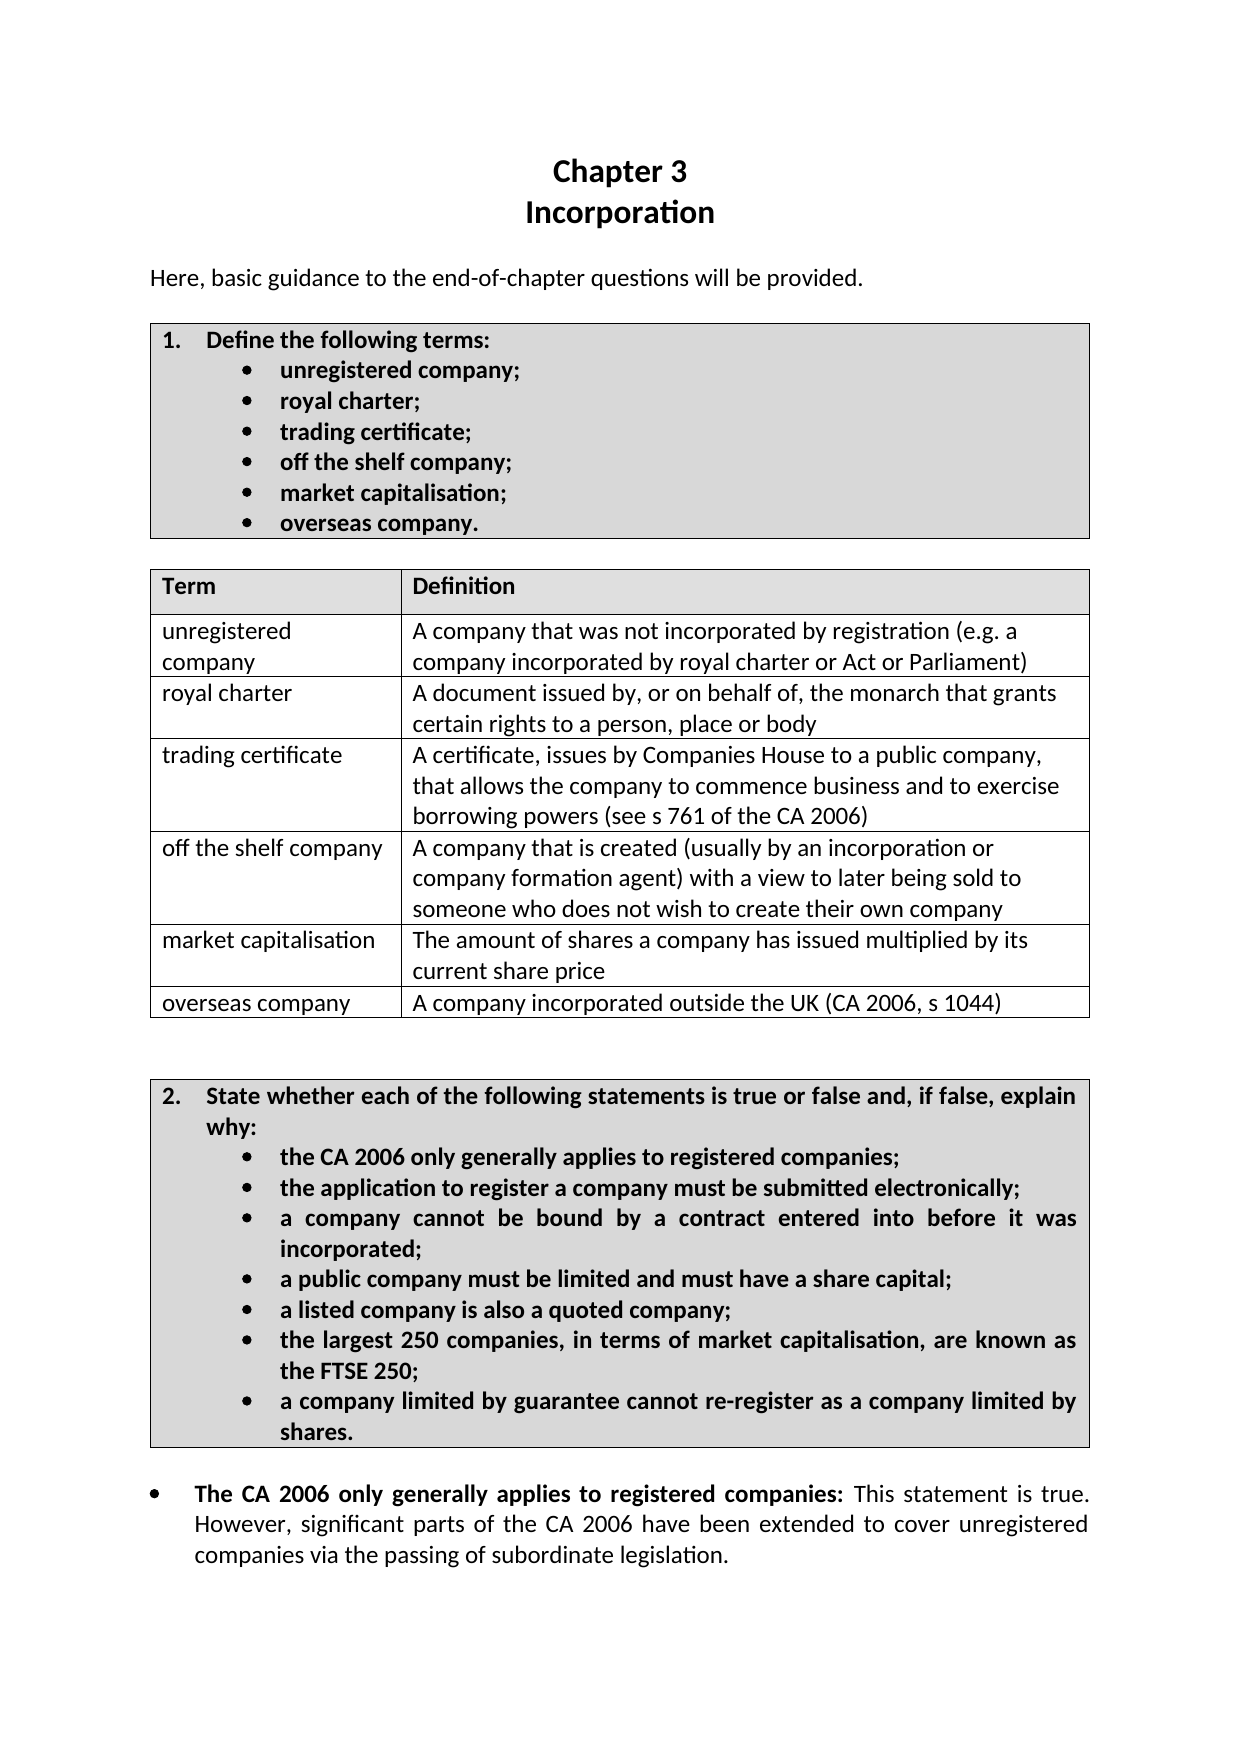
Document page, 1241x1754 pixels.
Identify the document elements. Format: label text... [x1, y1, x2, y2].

table_cell market capitalisation [151, 925, 401, 986]
table_header Definition [402, 570, 1089, 614]
text Chapter 3 [150, 150, 1090, 191]
table_cell A company that was not incorporated by registration (e.g. a company incorporated by royal charter or Act or Parliament) [402, 615, 1089, 676]
text Here, basic guidance to the end-of-chapter questions will be provided. [150, 262, 1090, 292]
table_header State whether each of the following statements is true or false and, if false, explain why: the CA 2006 only generally applies to registered companies; the application to register a company must be submitted electronically; a company cannot be bound by a contract entered into before it was incorporated; a public company must be limited and must have a share capital; a listed company is also a quoted company; the largest 250 companies, in terms of market capitalisation, are known as the FTSE 250; a company limited by guarantee cannot re-register as a company limited by shares. [151, 1080, 1089, 1447]
table_cell off the shelf company [151, 832, 401, 923]
table_cell A company that is created (usually by an incorporation or company formation agent) with a view to later being sold to someone who does not wish to create their own company [402, 832, 1089, 923]
table_cell royal charter [151, 677, 401, 738]
table_cell overseas company [151, 987, 401, 1017]
table_cell trading certificate [151, 739, 401, 831]
table_header Term [151, 570, 401, 614]
list The CA 2006 only generally applies to registered companies: This statement is true. However, significant parts of the CA 2006 have been extended to cover unregistered companies via the passing of subordinate legislation. [150, 1478, 1090, 1570]
table_cell A certificate, issues by Companies House to a public company, that allows the company to commence business and to exercise borrowing powers (see s 761 of the CA 2006) [402, 739, 1089, 831]
table_cell A document issued by, or on behalf of, the monarch that grants certain rights to a person, place or body [402, 677, 1089, 738]
text Incorporation [150, 191, 1090, 231]
table_header Define the following terms: unregistered company; royal charter; trading certificate; off the shelf company; market capitalisation; overseas company. [151, 324, 1089, 538]
table_cell unregistered company [151, 615, 401, 676]
table_cell The amount of shares a company has issued multiplied by its current share price [402, 925, 1089, 986]
table_cell A company incorporated outside the UK (CA 2006, s 1044) [402, 987, 1089, 1017]
